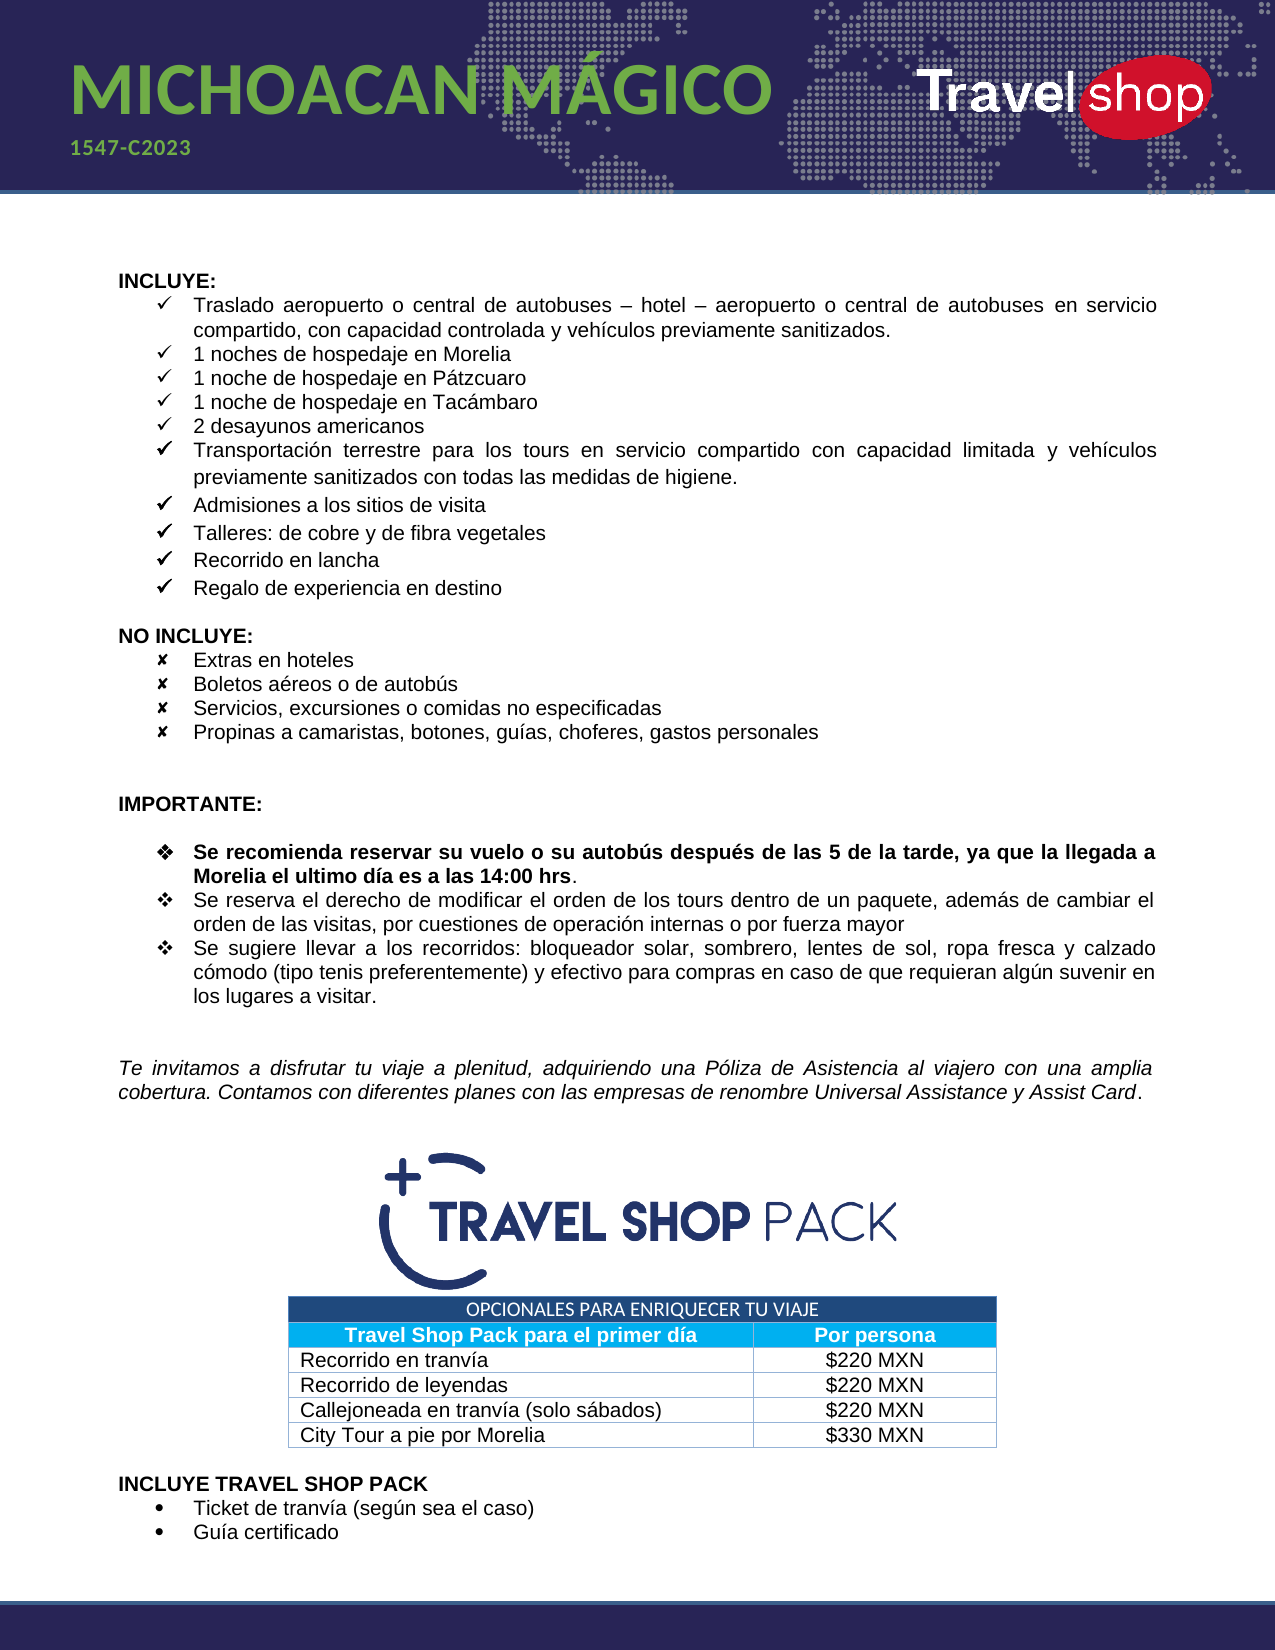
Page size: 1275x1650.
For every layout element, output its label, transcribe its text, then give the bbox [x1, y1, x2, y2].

table_cell $330 MXN [754, 1423, 996, 1447]
table_header OPCIONALES PARA ENRIQUECER TU VIAJE [289, 1297, 996, 1322]
list 1 noche de hospedaje en Tacámbaro [156, 389, 1157, 413]
table_cell City Tour a pie por Morelia [289, 1423, 753, 1447]
list Se reserva el derecho de modificar el orden de los tours dentro de un paquete, además de cambiar el orden de las visitas, por cuestiones de operación internas o por fuerza mayor [156, 888, 1157, 936]
list Servicios, excursiones o comidas no especificadas [156, 696, 1157, 720]
list Guía certificado [156, 1520, 1157, 1544]
list 1 noche de hospedaje en Pátzcuaro [156, 365, 1157, 389]
picture [379, 1152, 897, 1290]
list Talleres: de cobre y de fibra vegetales [156, 520, 1157, 544]
table_cell Recorrido de leyendas [289, 1373, 753, 1397]
text INCLUYE TRAVEL SHOP PACK [118, 1472, 1157, 1496]
list 2 desayunos americanos [156, 413, 1157, 438]
table_cell Por persona [754, 1323, 996, 1347]
text INCLUYE: [118, 269, 1157, 293]
list 1 noches de hospedaje en Morelia [156, 341, 1157, 365]
picture [916, 55, 1212, 140]
list Ticket de tranvía (según sea el caso) [156, 1496, 1157, 1520]
list Regalo de experiencia en destino [156, 576, 1157, 599]
list Admisiones a los sitios de visita [156, 493, 1157, 517]
table_cell $220 MXN [754, 1398, 996, 1422]
list Traslado aeropuerto o central de autobuses – hotel – aeropuerto o central de autobuses en servicio compartido, con capacidad controlada y vehículos previamente sanitizados. [156, 293, 1157, 341]
list Recorrido en lancha [156, 548, 1157, 572]
list Extras en hoteles [156, 648, 1157, 672]
list Transportación terrestre para los tours en servicio compartido con capacidad limitada y vehículos previamente sanitizados con todas las medidas de higiene. [156, 438, 1157, 489]
table_cell $220 MXN [754, 1348, 996, 1372]
list Boletos aéreos o de autobús [156, 672, 1157, 696]
text NO INCLUYE: [118, 624, 1157, 648]
table_cell $220 MXN [754, 1373, 996, 1397]
table_cell Recorrido en tranvía [289, 1348, 753, 1372]
list Se recomienda reservar su vuelo o su autobús después de las 5 de la tarde, ya que la llegada a Morelia el ultimo día es a las 14:00 hrs. [156, 840, 1157, 888]
list Propinas a camaristas, botones, guías, choferes, gastos personales [156, 720, 1157, 744]
text IMPORTANTE: [118, 792, 1157, 816]
table_cell Travel Shop Pack para el primer día [289, 1323, 753, 1347]
table_cell Callejoneada en tranvía (solo sábados) [289, 1398, 753, 1422]
list Se sugiere llevar a los recorridos: bloqueador solar, sombrero, lentes de sol, ropa fresca y calzado cómodo (tipo tenis preferentemente) y efectivo para compras en caso de que requieran algún suvenir en los lugares a visitar. [156, 936, 1157, 1008]
text Te invitamos a disfrutar tu viaje a plenitud, adquiriendo una Póliza de Asistencia al viajero con una amplia cobertura. Contamos con diferentes planes con las empresas de renombre Universal Assistance y Assist Card. [118, 1056, 1157, 1104]
